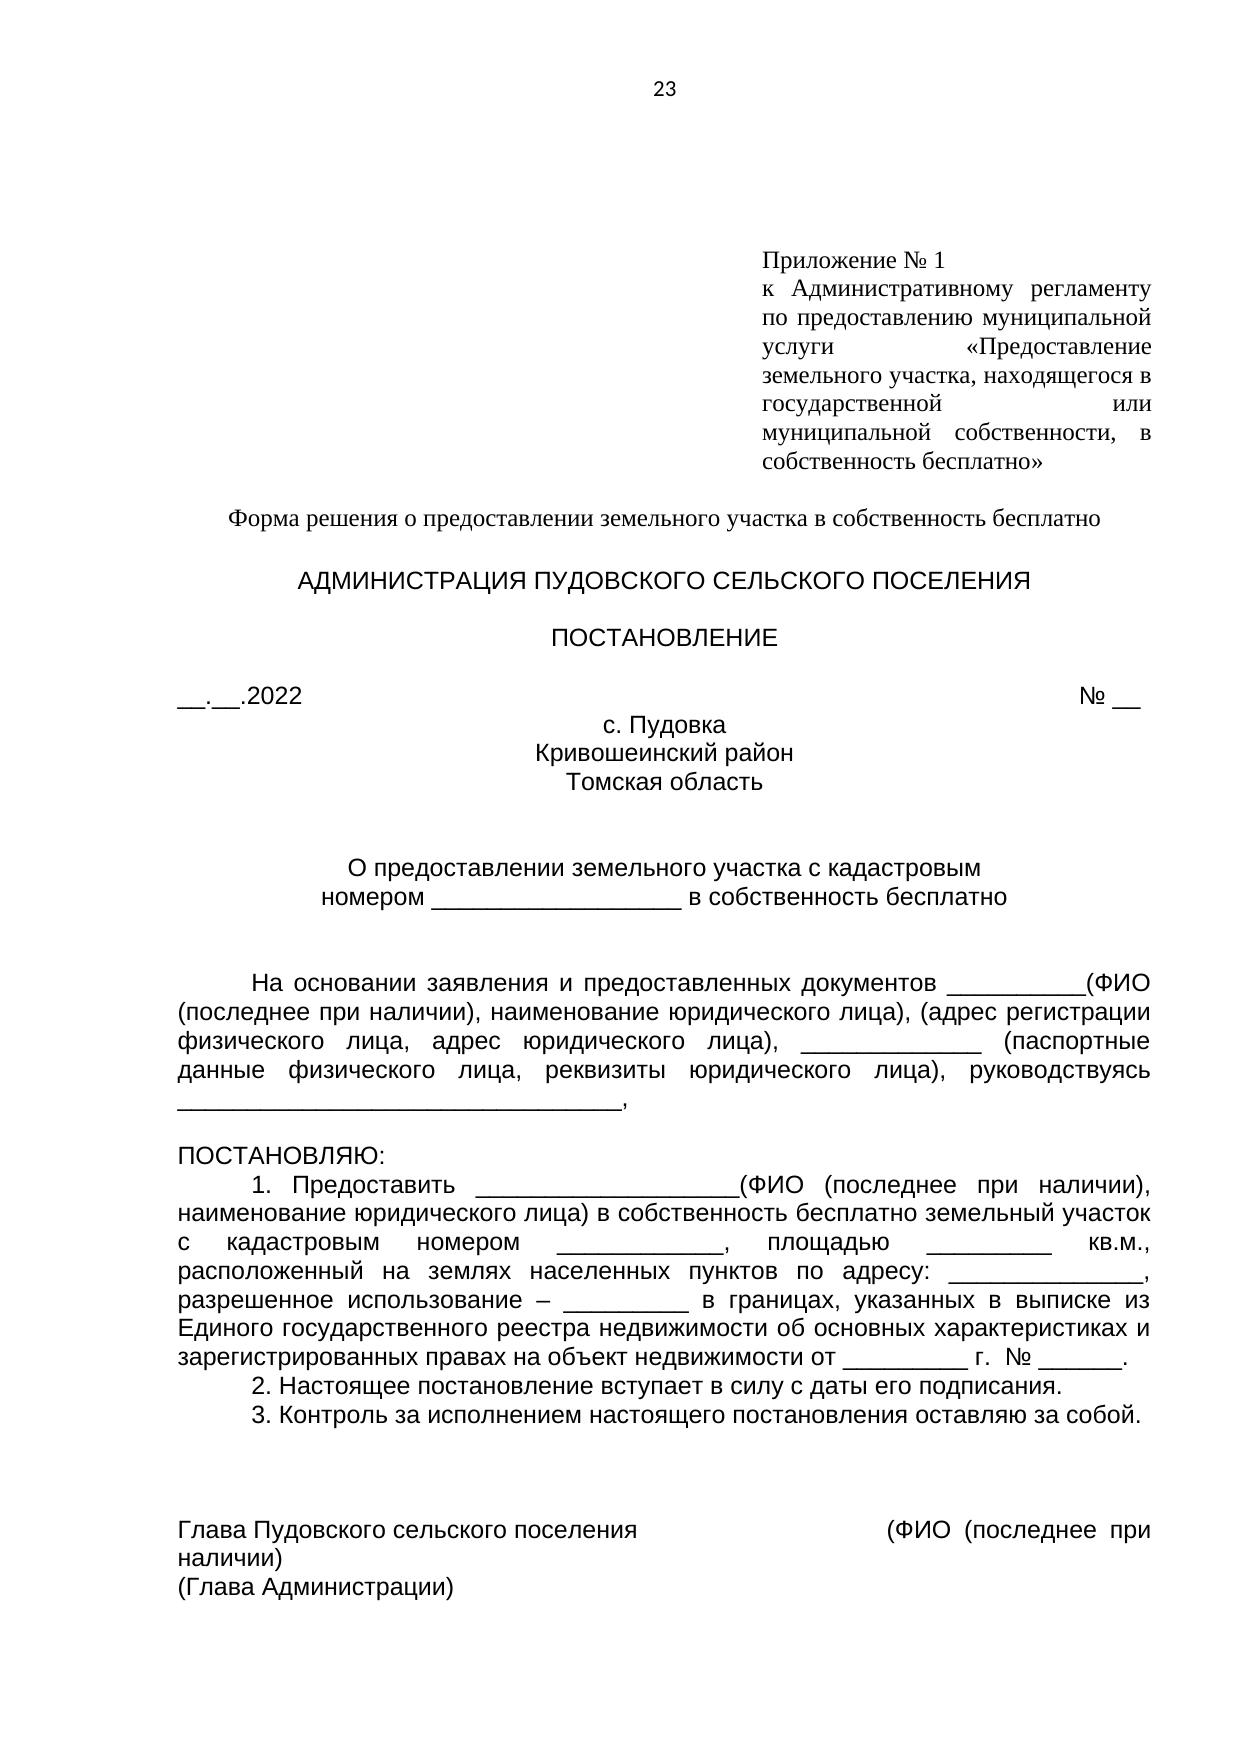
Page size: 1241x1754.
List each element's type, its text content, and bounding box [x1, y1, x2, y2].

text О предоставлении земельного участка с кадастровым [177, 853, 1152, 882]
text ПОСТАНОВЛЯЮ: [177, 1141, 1152, 1169]
text 2. Настоящее постановление вступает в силу с даты его подписания. [177, 1371, 1152, 1399]
text На основании заявления и предоставленных документов __________(ФИО (последнее при наличии), наименование юридического лица), (адрес регистрации физического лица, адрес юридического лица), _____________ (паспортные данные физического лица, реквизиты юридического лица), руководствуясь ________________________________, [177, 968, 1152, 1112]
text Глава Пудовского сельского поселения (ФИО (последнее при наличии) [177, 1514, 1152, 1572]
text с. Пудовка [177, 709, 1152, 738]
text номером __________________ в собственность бесплатно [177, 882, 1152, 911]
text Томская область [177, 767, 1152, 796]
text 1. Предоставить ___________________(ФИО (последнее при наличии), наименование юридического лица) в собственность бесплатно земельный участок с кадастровым номером ____________, площадью _________ кв.м., расположенный на землях населенных пунктов по адресу: ______________, разрешенное использование – _________ в границах, указанных в выписке из Единого государственного реестра недвижимости об основных характеристиках и зарегистрированных правах на объект недвижимости от _________ г. № ______. [177, 1169, 1152, 1371]
text к Административному регламенту по предоставлению муниципальной услуги «Предоставление земельного участка, находящегося в государственной или муниципальной собственности, в собственность бесплатно» [762, 273, 1152, 475]
text Кривошеинский район [177, 738, 1152, 767]
text __.__.2022 № __ [177, 681, 1152, 709]
text Форма решения о предоставлении земельного участка в собственность бесплатно [177, 503, 1152, 532]
text АДМИНИСТРАЦИЯ ПУДОВСКОГО СЕЛЬСКОГО ПОСЕЛЕНИЯ [177, 566, 1152, 594]
text ПОСТАНОВЛЕНИЕ [177, 623, 1152, 652]
text Приложение № 1 [762, 245, 1152, 273]
text 3. Контроль за исполнением настоящего постановления оставляю за собой. [177, 1399, 1152, 1428]
text (Глава Администрации) [177, 1572, 1152, 1601]
